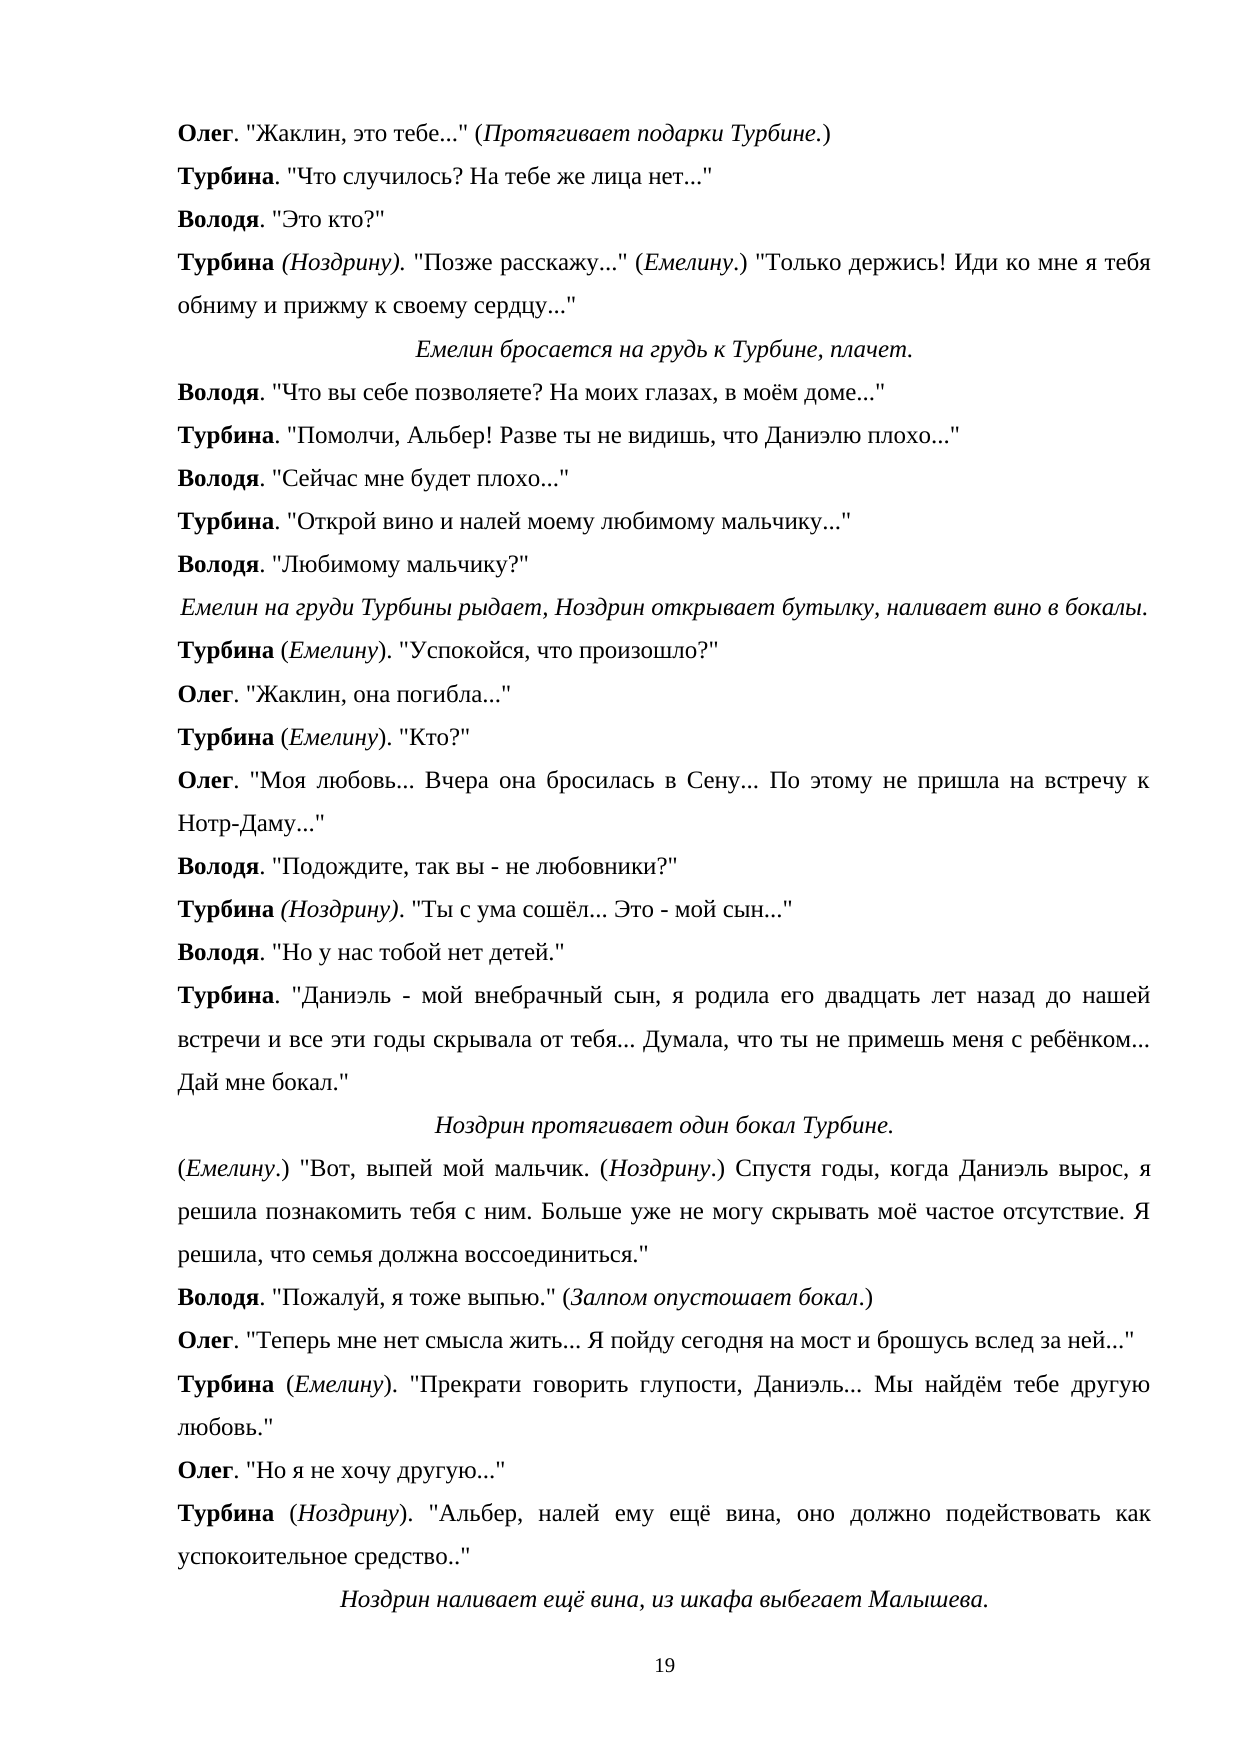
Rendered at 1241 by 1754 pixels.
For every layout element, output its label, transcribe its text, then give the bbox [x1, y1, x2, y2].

text Володя. "Сейчас мне будет плохо..." [177, 463, 1152, 492]
text Турбина (Емелину). "Успокойся, что произошло?" [177, 636, 1152, 664]
text Емелин на груди Турбины рыдает, Ноздрин открывает бутылку, наливает вино в бокалы. [177, 592, 1152, 621]
text Турбина (Ноздрину). "Альбер, налей ему ещё вина, оно должно подействовать как успокоительное средство.." [177, 1498, 1152, 1570]
text Турбина (Емелину). "Прекрати говорить глупости, Даниэль... Мы найдём тебе другую любовь." [177, 1369, 1152, 1441]
text Турбина. "Открой вино и налей моему любимому мальчику..." [177, 506, 1152, 535]
text Олег. "Жаклин, она погибла..." [177, 679, 1152, 707]
text Олег. "Моя любовь... Вчера она бросилась в Сену... По этому не пришла на встречу к Нотр-Даму..." [177, 765, 1152, 837]
text Володя. "Но у нас тобой нет детей." [177, 937, 1152, 966]
text Ноздрин протягивает один бокал Турбине. [177, 1110, 1152, 1139]
text Олег. "Теперь мне нет смысла жить... Я пойду сегодня на мост и брошусь вслед за ней..." [177, 1326, 1152, 1354]
text Олег. "Жаклин, это тебе..." (Протягивает подарки Турбине.) [177, 118, 1152, 147]
text Ноздрин наливает ещё вина, из шкафа выбегает Малышева. [177, 1584, 1152, 1613]
text Володя. "Что вы себе позволяете? На моих глазах, в моём доме..." [177, 377, 1152, 406]
text Володя. "Пожалуй, я тоже выпью." (Залпом опустошает бокал.) [177, 1282, 1152, 1311]
text Турбина. "Даниэль - мой внебрачный сын, я родила его двадцать лет назад до нашей встречи и все эти годы скрывала от тебя... Думала, что ты не примешь меня с ребёнком... Дай мне бокал." [177, 981, 1152, 1096]
text Турбина (Ноздрину). "Ты с ума сошёл... Это - мой сын..." [177, 894, 1152, 923]
text Емелин бросается на грудь к Турбине, плачет. [177, 334, 1152, 362]
text Турбина. "Что случилось? На тебе же лица нет..." [177, 161, 1152, 190]
text Володя. "Это кто?" [177, 204, 1152, 233]
text (Емелину.) "Вот, выпей мой мальчик. (Ноздрину.) Спустя годы, когда Даниэль вырос, я решила познакомить тебя с ним. Больше уже не могу скрывать моё частое отсутствие. Я решила, что семья должна воссоединиться." [177, 1153, 1152, 1268]
text Олег. "Но я не хочу другую..." [177, 1455, 1152, 1484]
text Володя. "Подождите, так вы - не любовники?" [177, 851, 1152, 880]
text Турбина (Емелину). "Кто?" [177, 722, 1152, 751]
text Турбина (Ноздрину). "Позже расскажу..." (Емелину.) "Только держись! Иди ко мне я тебя обниму и прижму к своему сердцу..." [177, 247, 1152, 319]
text Турбина. "Помолчи, Альбер! Разве ты не видишь, что Даниэлю плохо..." [177, 420, 1152, 449]
text Володя. "Любимому мальчику?" [177, 549, 1152, 578]
